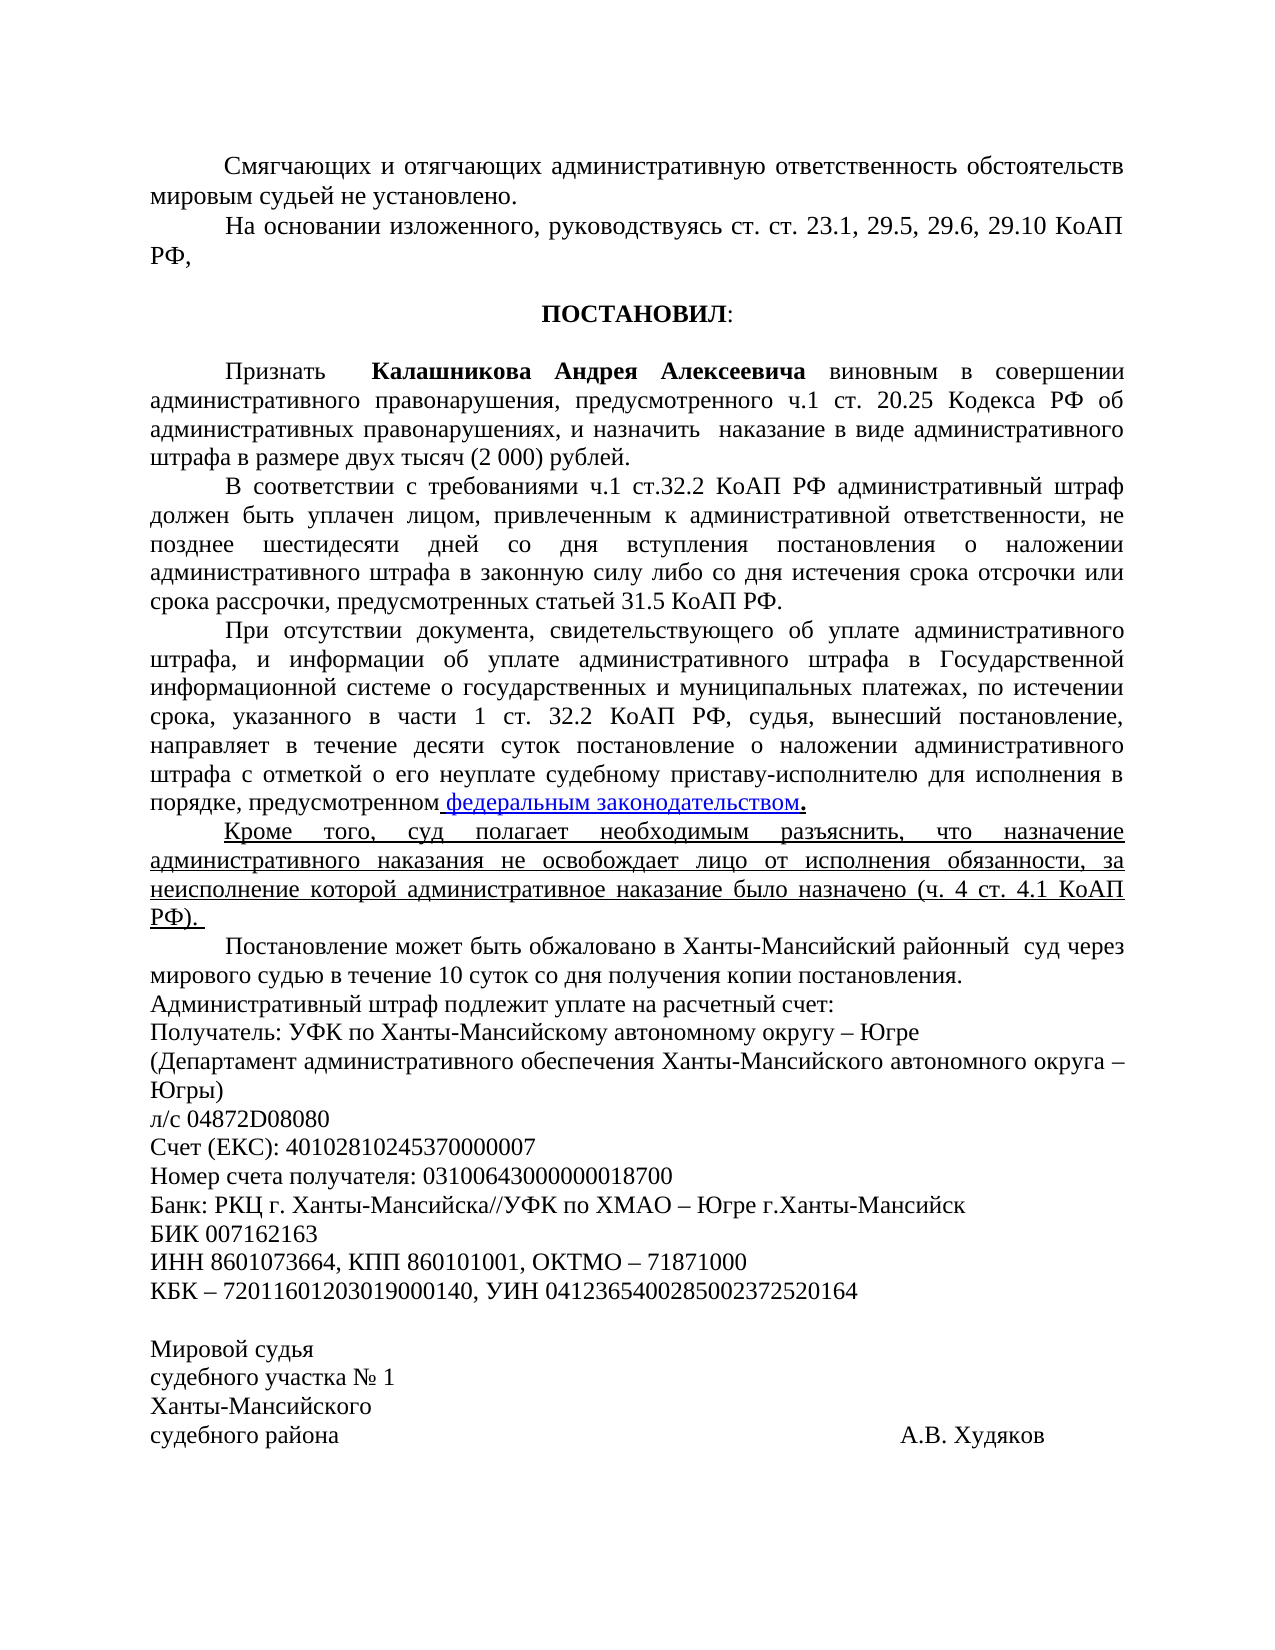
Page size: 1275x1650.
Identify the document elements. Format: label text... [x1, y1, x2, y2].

text При отсутствии документа, свидетельствующего об уплате административного штрафа, и информации об уплате административного штрафа в Государственной информационной системе о государственных и муниципальных платежах, по истечении срока, указанного в части 1 ст. 32.2 КоАП РФ, судья, вынесший постановление, направляет в течение десяти суток постановление о наложении административного штрафа с отметкой о его неуплате судебному приставу-исполнителю для исполнения в порядке, предусмотренном федеральным законодательством. [150, 615, 1125, 816]
text Ханты-Мансийского [150, 1391, 1125, 1420]
text Мировой судья [150, 1334, 1125, 1362]
text Получатель: УФК по Ханты-Мансийскому автономному округу – Югре [150, 1017, 1125, 1046]
text КБК – 72011601203019000140, УИН 0412365400285002372520164 [150, 1276, 1125, 1305]
text л/с 04872D08080 [150, 1104, 1125, 1132]
text В соответствии с требованиями ч.1 ст.32.2 КоАП РФ административный штраф должен быть уплачен лицом, привлеченным к административной ответственности, не позднее шестидесяти дней со дня вступления постановления о наложении административного штрафа в законную силу либо со дня истечения срока отсрочки или срока рассрочки, предусмотренных статьей 31.5 КоАП РФ. [150, 471, 1125, 615]
text На основании изложенного, руководствуясь ст. ст. 23.1, 29.5, 29.6, 29.10 КоАП РФ, [150, 210, 1125, 270]
text ПОСТАНОВИЛ: [150, 299, 1125, 327]
text (Департамент административного обеспечения Ханты-Мансийского автономного округа – Югры) [150, 1046, 1125, 1104]
text Номер счета получателя: 03100643000000018700 [150, 1161, 1125, 1190]
text Кроме того, суд полагает необходимым разъяснить, что назначение административного наказания не освобождает лицо от исполнения обязанности, за неисполнение которой административное наказание было назначено (ч. 4 ст. 4.1 КоАП РФ). [150, 871, 1125, 899]
text Счет (ЕКС): 40102810245370000007 [150, 1132, 1125, 1161]
text судебного участка № 1 [150, 1362, 1125, 1391]
text Кроме того, суд полагает необходимым разъяснить, что назначение административного наказания не освобождает лицо от исполнения обязанности, за неисполнение которой административное наказание было назначено (ч. 4 ст. 4.1 КоАП РФ). [150, 900, 1125, 931]
text БИК 007162163 [150, 1219, 1125, 1247]
text Банк: РКЦ г. Ханты-Мансийска//УФК по ХМАО – Югре г.Ханты-Мансийск [150, 1190, 1125, 1219]
text Административный штраф подлежит уплате на расчетный счет: [150, 989, 1125, 1017]
text Смягчающих и отягчающих административную ответственность обстоятельств мировым судьей не установлено. [150, 150, 1125, 210]
text Признать Калашникова Андрея Алексеевича виновным в совершении административного правонарушения, предусмотренного ч.1 ст. 20.25 Кодекса РФ об административных правонарушениях, и назначить наказание в виде административного штрафа в размере двух тысяч (2 000) рублей. [150, 356, 1125, 471]
text судебного района А.В. Худяков [150, 1420, 1125, 1449]
text Кроме того, суд полагает необходимым разъяснить, что назначение административного наказания не освобождает лицо от исполнения обязанности, за неисполнение которой административное наказание было назначено (ч. 4 ст. 4.1 КоАП РФ). [150, 816, 1125, 870]
text ИНН 8601073664, КПП 860101001, ОКТМО – 71871000 [150, 1247, 1125, 1276]
text Постановление может быть обжаловано в Ханты-Мансийский районный суд через мирового судью в течение 10 суток со дня получения копии постановления. [150, 931, 1125, 989]
